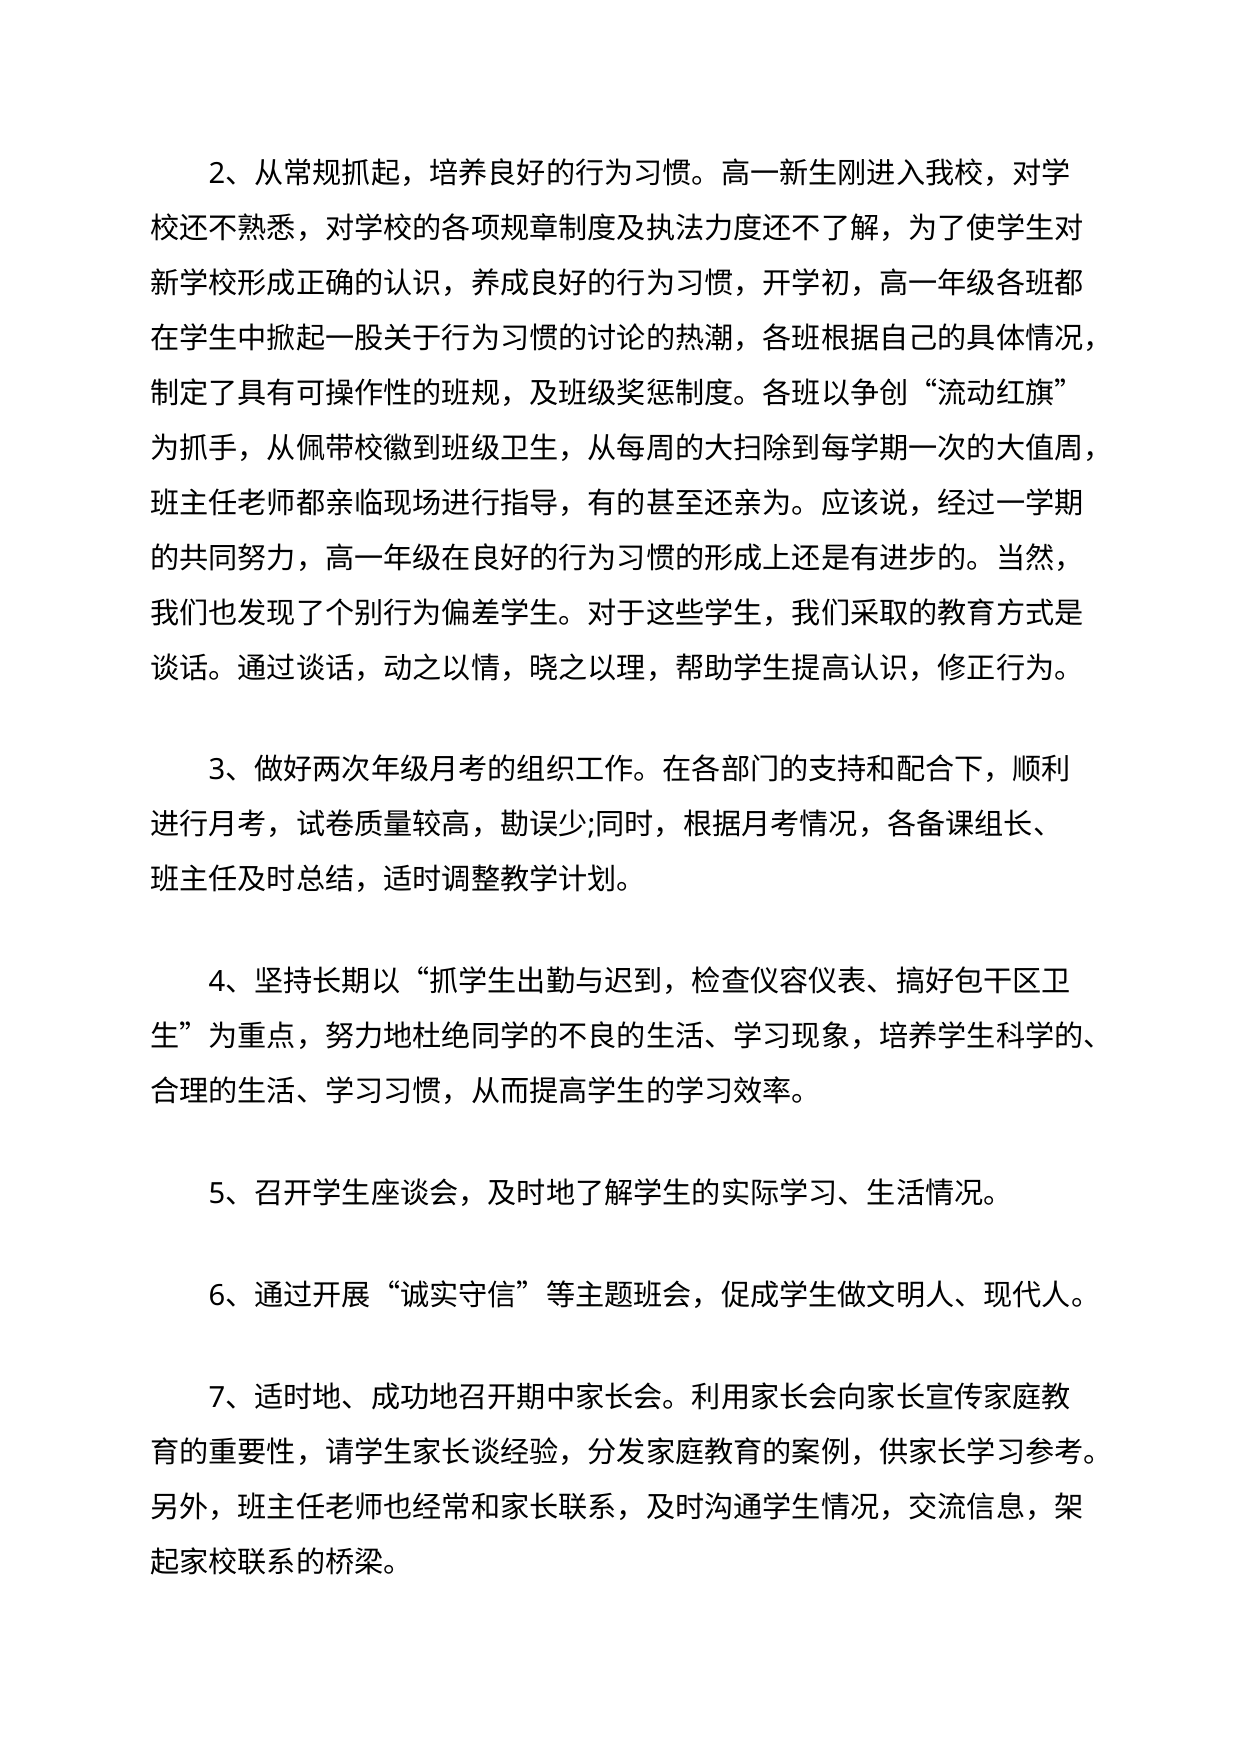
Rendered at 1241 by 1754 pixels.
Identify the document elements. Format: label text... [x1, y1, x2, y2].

text 4、坚持长期以“抓学生出勤与迟到，检查仪容仪表、搞好包干区卫生”为重点，努力地杜绝同学的不良的生活、学习现象，培养学生科学的、合理的生活、学习习惯，从而提高学生的学习效率。 [150, 958, 1090, 1110]
text 7、适时地、成功地召开期中家长会。利用家长会向家长宣传家庭教育的重要性，请学生家长谈经验，分发家庭教育的案例，供家长学习参考。另外，班主任老师也经常和家长联系，及时沟通学生情况，交流信息，架起家校联系的桥梁。 [150, 1373, 1090, 1580]
text 6、通过开展“诚实守信”等主题班会，促成学生做文明人、现代人。 [150, 1271, 1090, 1314]
text 2、从常规抓起，培养良好的行为习惯。高一新生刚进入我校，对学校还不熟悉，对学校的各项规章制度及执法力度还不了解，为了使学生对新学校形成正确的认识，养成良好的行为习惯，开学初，高一年级各班都在学生中掀起一股关于行为习惯的讨论的热潮，各班根据自己的具体情况，制定了具有可操作性的班规，及班级奖惩制度。各班以争创“流动红旗”为抓手，从佩带校徽到班级卫生，从每周的大扫除到每学期一次的大值周，班主任老师都亲临现场进行指导，有的甚至还亲为。应该说，经过一学期的共同努力，高一年级在良好的行为习惯的形成上还是有进步的。当然，我们也发现了个别行为偏差学生。对于这些学生，我们采取的教育方式是谈话。通过谈话，动之以情，晓之以理，帮助学生提高认识，修正行为。 [150, 150, 1090, 686]
text 5、召开学生座谈会，及时地了解学生的实际学习、生活情况。 [150, 1169, 1090, 1212]
text 3、做好两次年级月考的组织工作。在各部门的支持和配合下，顺利进行月考，试卷质量较高，勘误少;同时，根据月考情况，各备课组长、班主任及时总结，适时调整教学计划。 [150, 746, 1090, 898]
